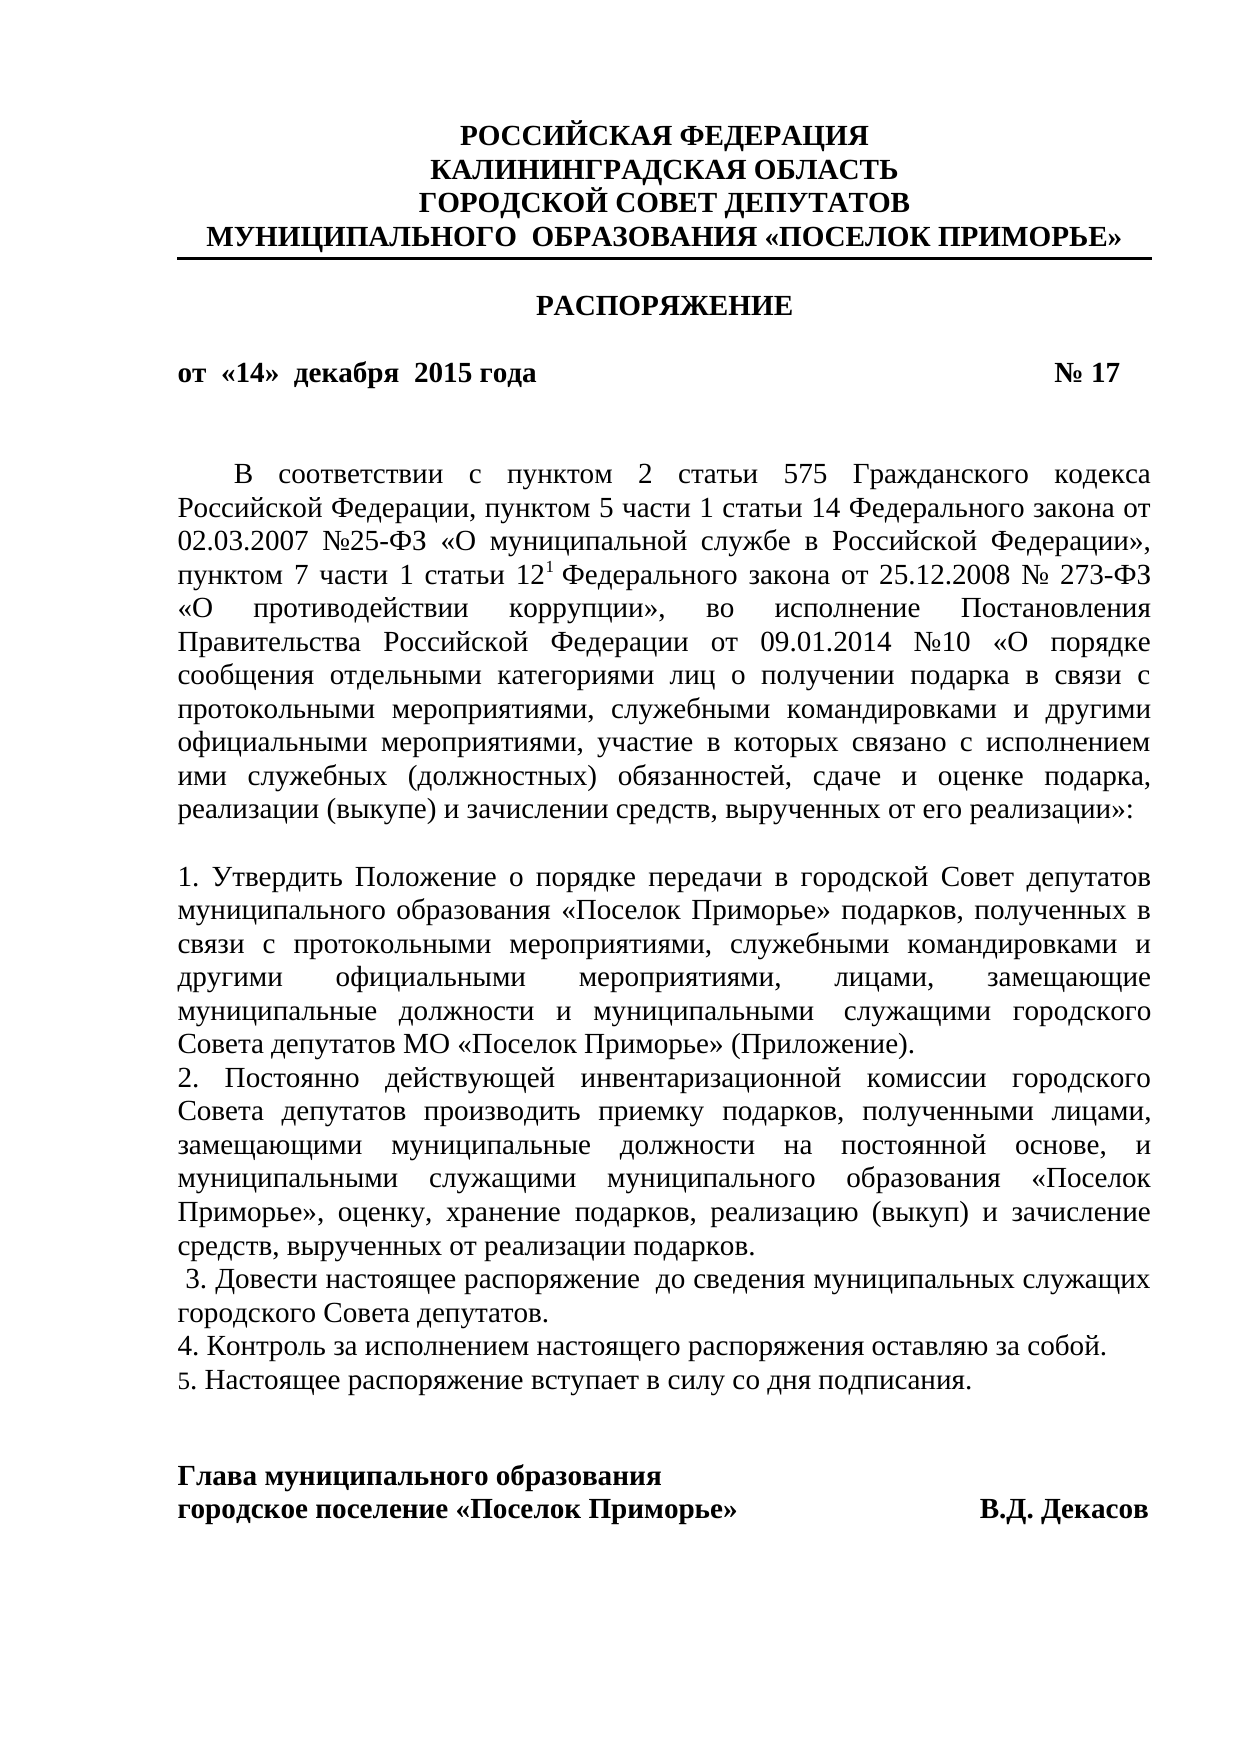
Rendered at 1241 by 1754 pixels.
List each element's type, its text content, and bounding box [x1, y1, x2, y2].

text РАСПОРЯЖЕНИЕ [177, 288, 1152, 322]
text ГОРОДСКОЙ СОВЕТ ДЕПУТАТОВ [177, 185, 1152, 219]
text Глава муниципального образования [177, 1458, 1152, 1491]
text 4. Контроль за исполнением настоящего распоряжения оставляю за собой. [177, 1328, 1152, 1362]
text 3. Довести настоящее распоряжение до сведения муниципальных служащих городского Совета депутатов. [177, 1261, 1152, 1328]
text от «14» декабря 2015 года № 17 [177, 356, 1152, 389]
text 2. Постоянно действующей инвентаризационной комиссии городского Совета депутатов производить приемку подарков, полученными лицами, замещающими муниципальные должности на постоянной основе, и муниципальными служащими муниципального образования «Поселок Приморье», оценку, хранение подарков, реализацию (выкуп) и зачисление средств, вырученных от реализации подарков. [177, 1060, 1152, 1261]
text КАЛИНИНГРАДСКАЯ ОБЛАСТЬ [177, 152, 1152, 185]
text РОССИЙСКАЯ ФЕДЕРАЦИЯ [177, 118, 1152, 152]
text 1. Утвердить Положение о порядке передачи в городской Совет депутатов муниципального образования «Поселок Приморье» подарков, полученных в связи с протокольными мероприятиями, служебными командировками и другими официальными мероприятиями, лицами, замещающие муниципальные должности и муниципальными служащими городского Совета депутатов МО «Поселок Приморье» (Приложение). [177, 859, 1152, 1060]
text МУНИЦИПАЛЬНОГО ОБРАЗОВАНИЯ «ПОСЕЛОК ПРИМОРЬЕ» [177, 219, 1152, 257]
text городское поселение «Поселок Приморье» В.Д. Декасов [177, 1491, 1152, 1525]
text В соответствии с пунктом 2 статьи 575 Гражданского кодекса Российской Федерации, пунктом 5 части 1 статьи 14 Федерального закона от 02.03.2007 №25-ФЗ «О муниципальной службе в Российской Федерации», пунктом 7 части 1 статьи 121 Федерального закона от 25.12.2008 № 273-ФЗ «О противодействии коррупции», во исполнение Постановления Правительства Российской Федерации от 09.01.2014 №10 «О порядке сообщения отдельными категориями лиц о получении подарка в связи с протокольными мероприятиями, служебными командировками и другими официальными мероприятиями, участие в которых связано с исполнением ими служебных (должностных) обязанностей, сдаче и оценке подарка, реализации (выкупе) и зачислении средств, вырученных от его реализации»: [177, 456, 1152, 825]
text 5. Настоящее распоряжение вступает в силу со дня подписания. [177, 1362, 1152, 1395]
